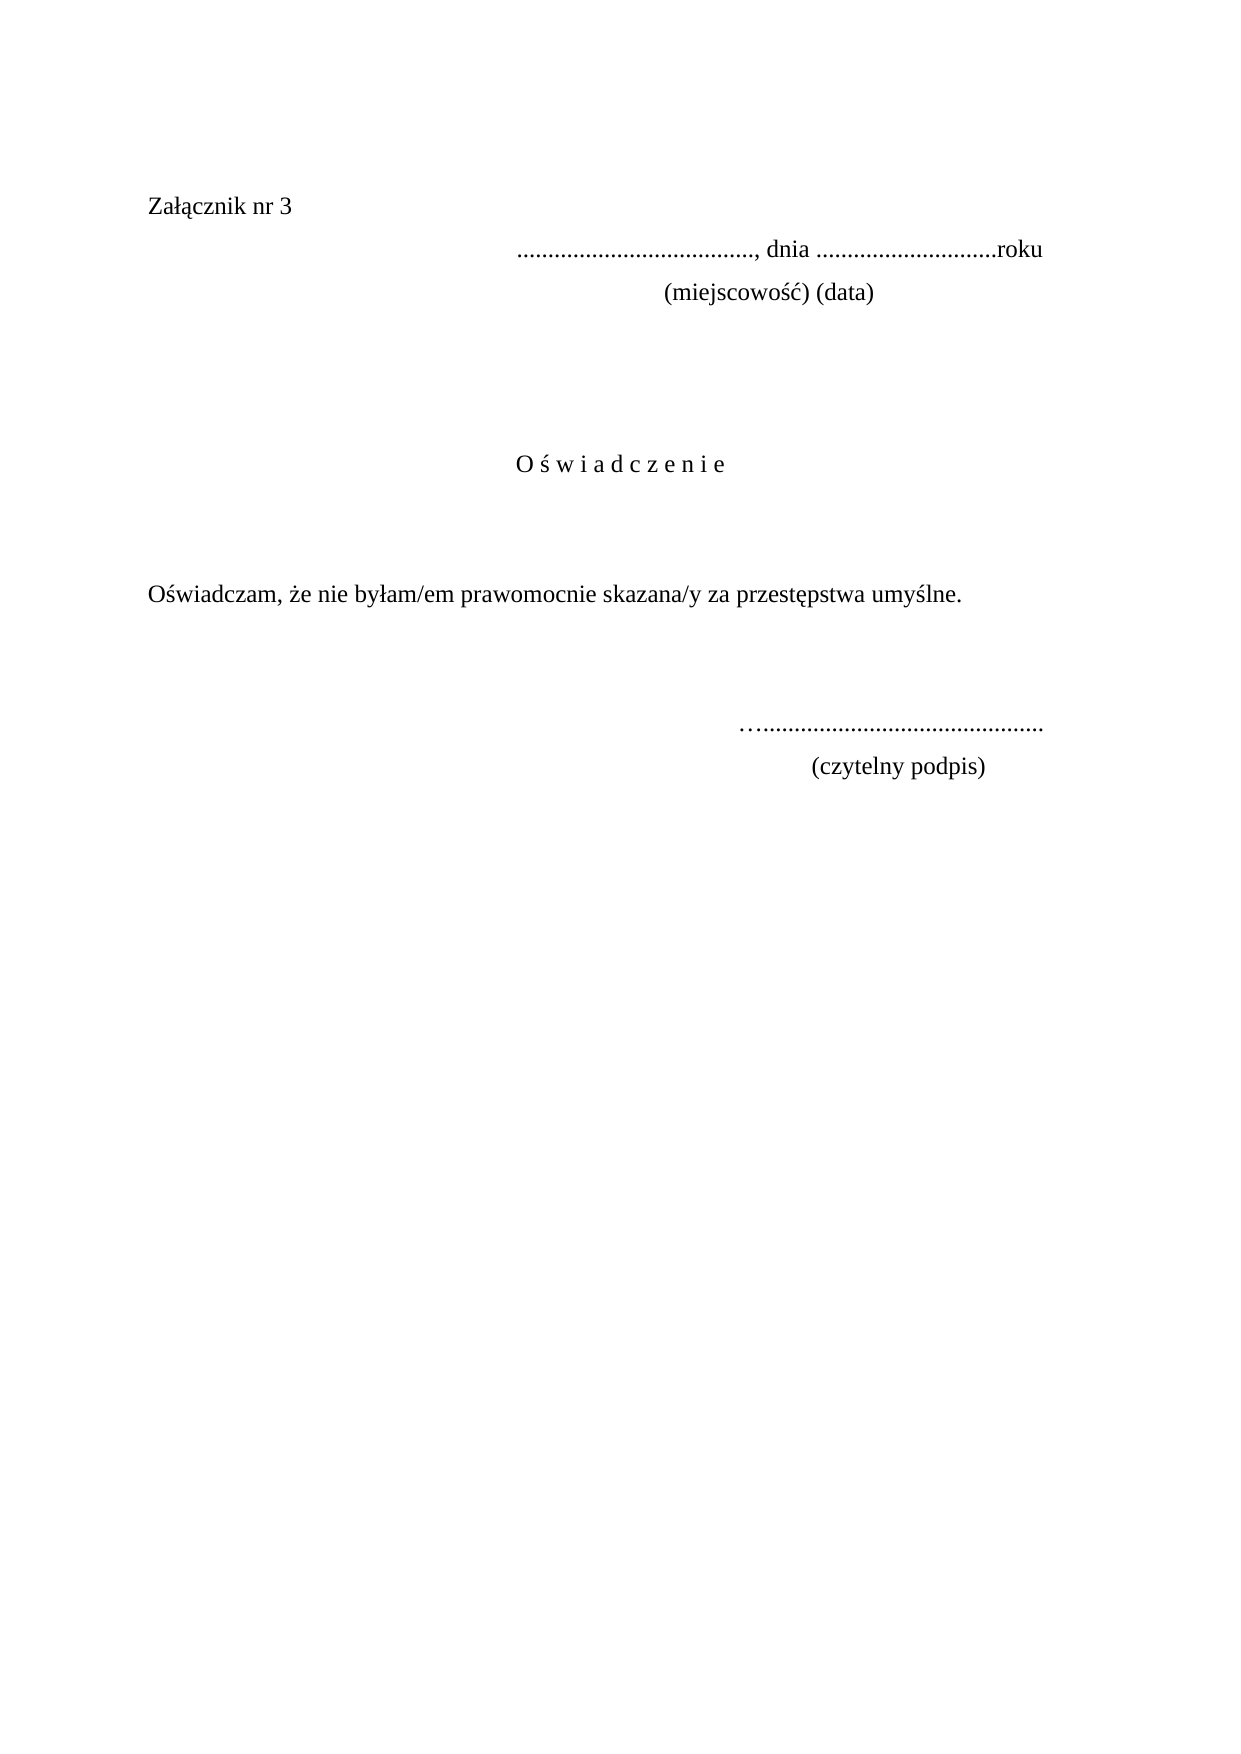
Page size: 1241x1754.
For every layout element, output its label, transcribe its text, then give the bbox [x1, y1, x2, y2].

text Załącznik nr 3 [148, 191, 1093, 219]
text Oświadczam, że nie byłam/em prawomocnie skazana/y za przestępstwa umyślne. [148, 579, 1093, 608]
text O ś w i a d c z e n i e [148, 449, 1093, 478]
text …............................................. [664, 708, 1093, 737]
text (czytelny podpis) [738, 751, 1093, 780]
text ......................................, dnia .............................roku [443, 234, 1093, 263]
text (miejscowość) (data) [590, 277, 1093, 306]
